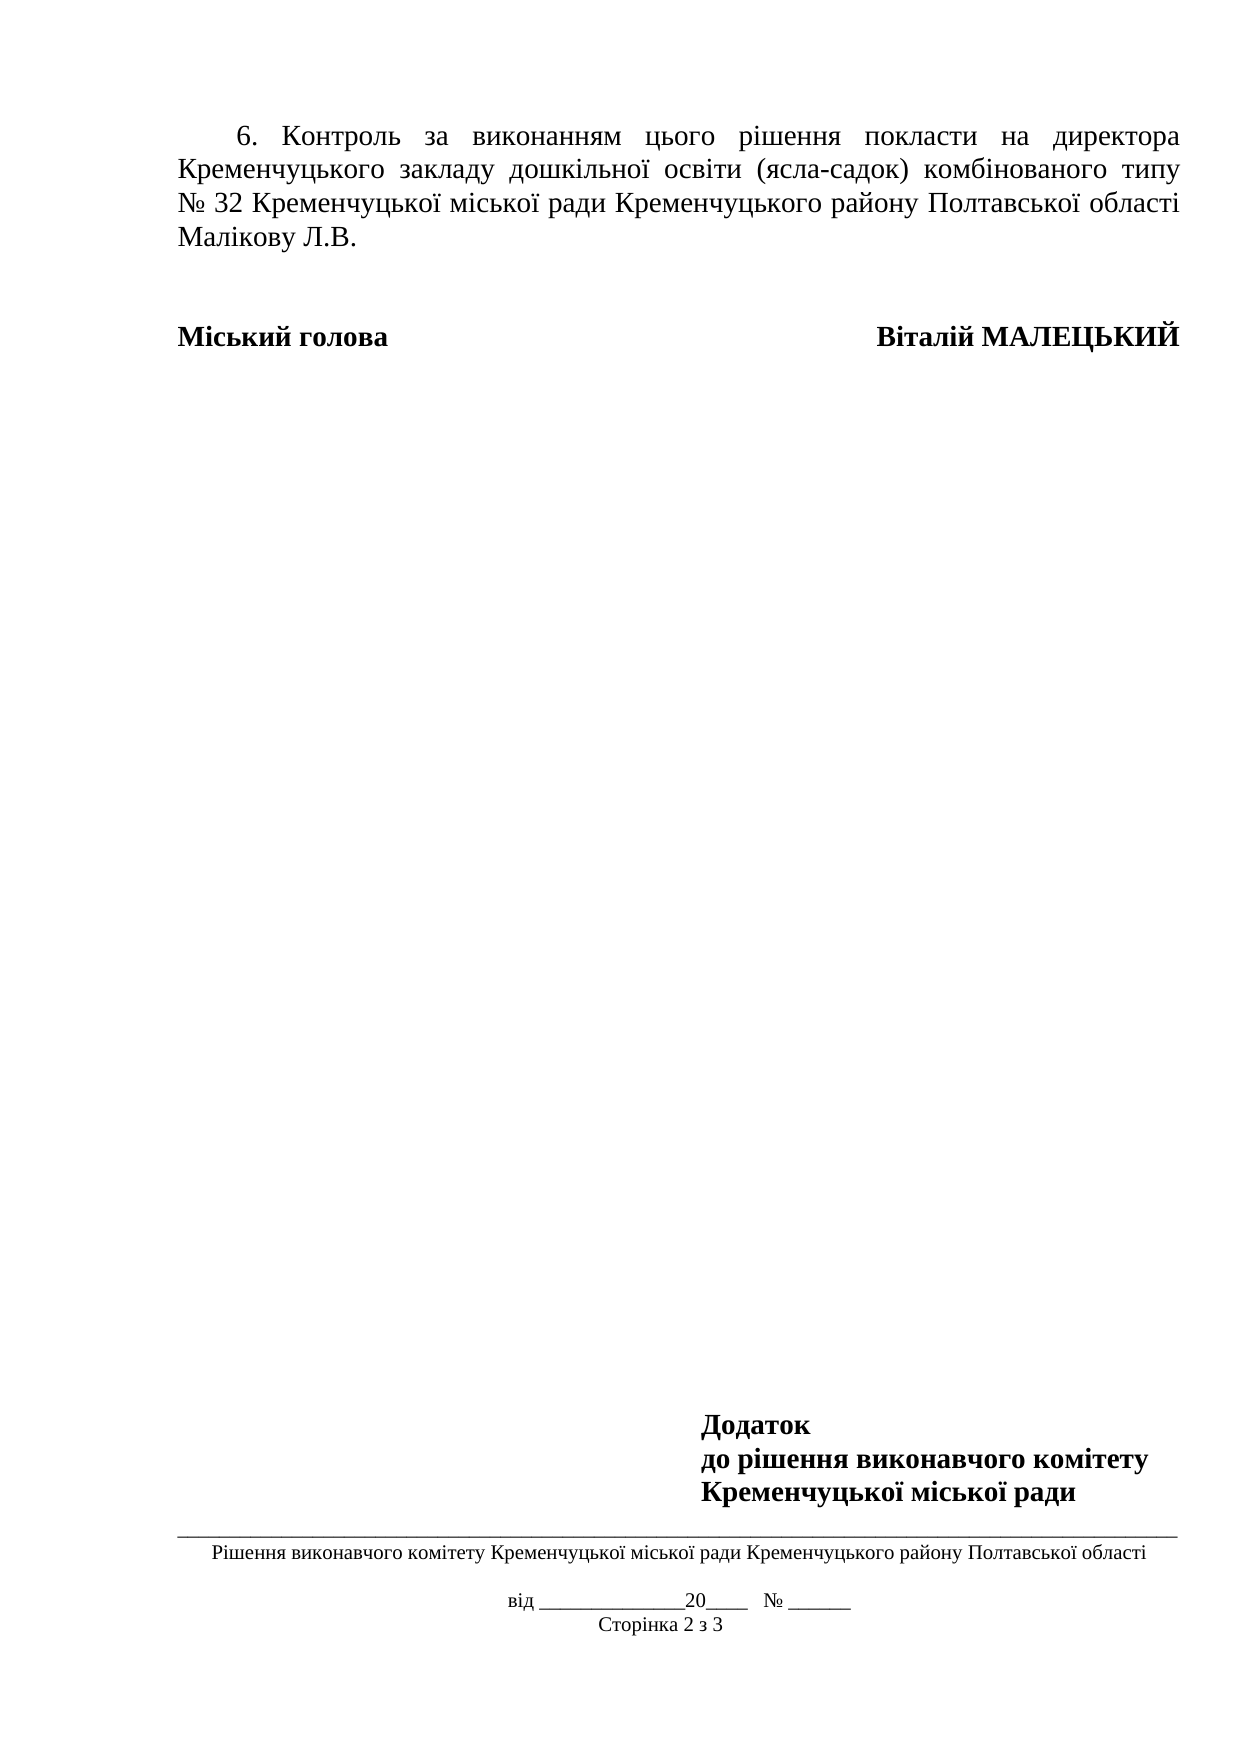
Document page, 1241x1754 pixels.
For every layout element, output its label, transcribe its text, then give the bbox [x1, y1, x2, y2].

text Додаток [177, 1407, 1181, 1441]
text Міський голова Віталій МАЛЕЦЬКИЙ [177, 319, 1181, 353]
text до рішення виконавчого комітету [177, 1441, 1181, 1474]
text Кременчуцької міської ради [177, 1474, 1181, 1508]
text 6. Контроль за виконанням цього рішення покласти на директора Кременчуцького закладу дошкільної освіти (ясла-садок) комбінованого типу № 32 Кременчуцької міської ради Кременчуцького району Полтавської області Малікову Л.В. [177, 118, 1181, 252]
